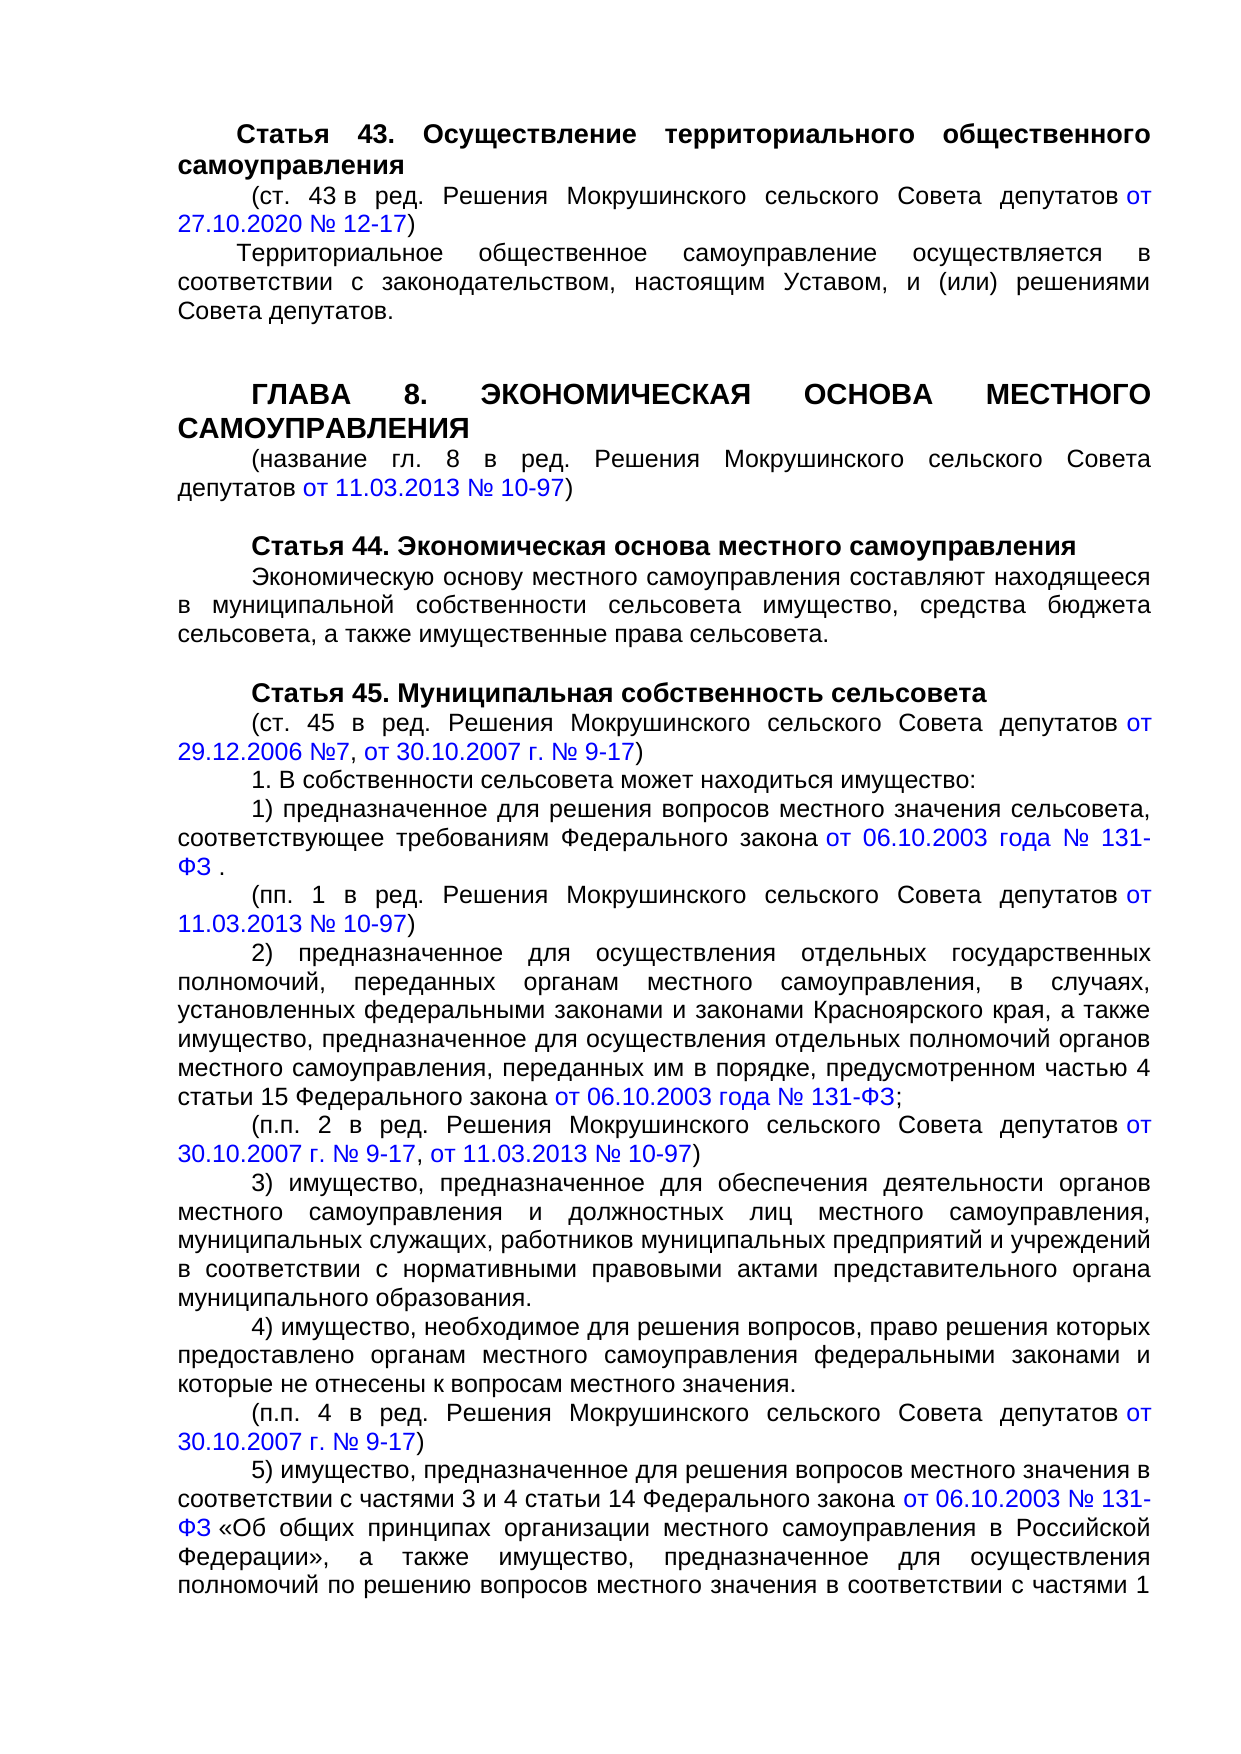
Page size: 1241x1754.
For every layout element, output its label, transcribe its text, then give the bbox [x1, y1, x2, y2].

text ГЛАВА 8. ЭКОНОМИЧЕСКАЯ ОСНОВА МЕСТНОГО САМОУПРАВЛЕНИЯ [177, 377, 1152, 444]
text 1. В собственности сельсовета может находиться имущество: [177, 765, 1152, 794]
text (ст. 43 в ред. Решения Мокрушинского сельского Совета депутатов от 27.10.2020 № 12-17) [177, 181, 1152, 238]
text 1) предназначенное для решения вопросов местного значения сельсовета, соответствующее требованиям Федерального закона от 06.10.2003 года № 131-ФЗ . [177, 794, 1152, 880]
text 4) имущество, необходимое для решения вопросов, право решения которых предоставлено органам местного самоуправления федеральными законами и которые не отнесены к вопросам местного значения. [177, 1312, 1152, 1398]
text 2) предназначенное для осуществления отдельных государственных полномочий, переданных органам местного самоуправления, в случаях, установленных федеральными законами и законами Красноярского края, а также имущество, предназначенное для осуществления отдельных полномочий органов местного самоуправления, переданных им в порядке, предусмотренном частью 4 статьи 15 Федерального закона от 06.10.2003 года № 131-ФЗ; [177, 938, 1152, 1110]
text (пп. 1 в ред. Решения Мокрушинского сельского Совета депутатов от 11.03.2013 № 10-97) [177, 880, 1152, 938]
text (ст. 45 в ред. Решения Мокрушинского сельского Совета депутатов от 29.12.2006 №7, от 30.10.2007 г. № 9-17) [177, 708, 1152, 765]
text (название гл. 8 в ред. Решения Мокрушинского сельского Совета депутатов от 11.03.2013 № 10-97) [177, 444, 1152, 502]
text Территориальное общественное самоуправление осуществляется в соответствии с законодательством, настоящим Уставом, и (или) решениями Совета депутатов. [177, 238, 1152, 324]
text (п.п. 2 в ред. Решения Мокрушинского сельского Совета депутатов от 30.10.2007 г. № 9-17, от 11.03.2013 № 10-97) [177, 1110, 1152, 1168]
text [177, 1455, 1152, 1599]
text (п.п. 4 в ред. Решения Мокрушинского сельского Совета депутатов от 30.10.2007 г. № 9-17) [177, 1398, 1152, 1455]
text Экономическую основу местного самоуправления составляют находящееся в муниципальной собственности сельсовета имущество, средства бюджета сельсовета, а также имущественные права сельсовета. [177, 562, 1152, 648]
text Статья 44. Экономическая основа местного самоуправления [177, 530, 1152, 562]
text 3) имущество, предназначенное для обеспечения деятельности органов местного самоуправления и должностных лиц местного самоуправления, муниципальных служащих, работников муниципальных предприятий и учреждений в соответствии с нормативными правовыми актами представительного органа муниципального образования. [177, 1168, 1152, 1312]
text Статья 43. Осуществление территориального общественного самоуправления [177, 118, 1152, 181]
text Статья 45. Муниципальная собственность сельсовета [177, 677, 1152, 708]
